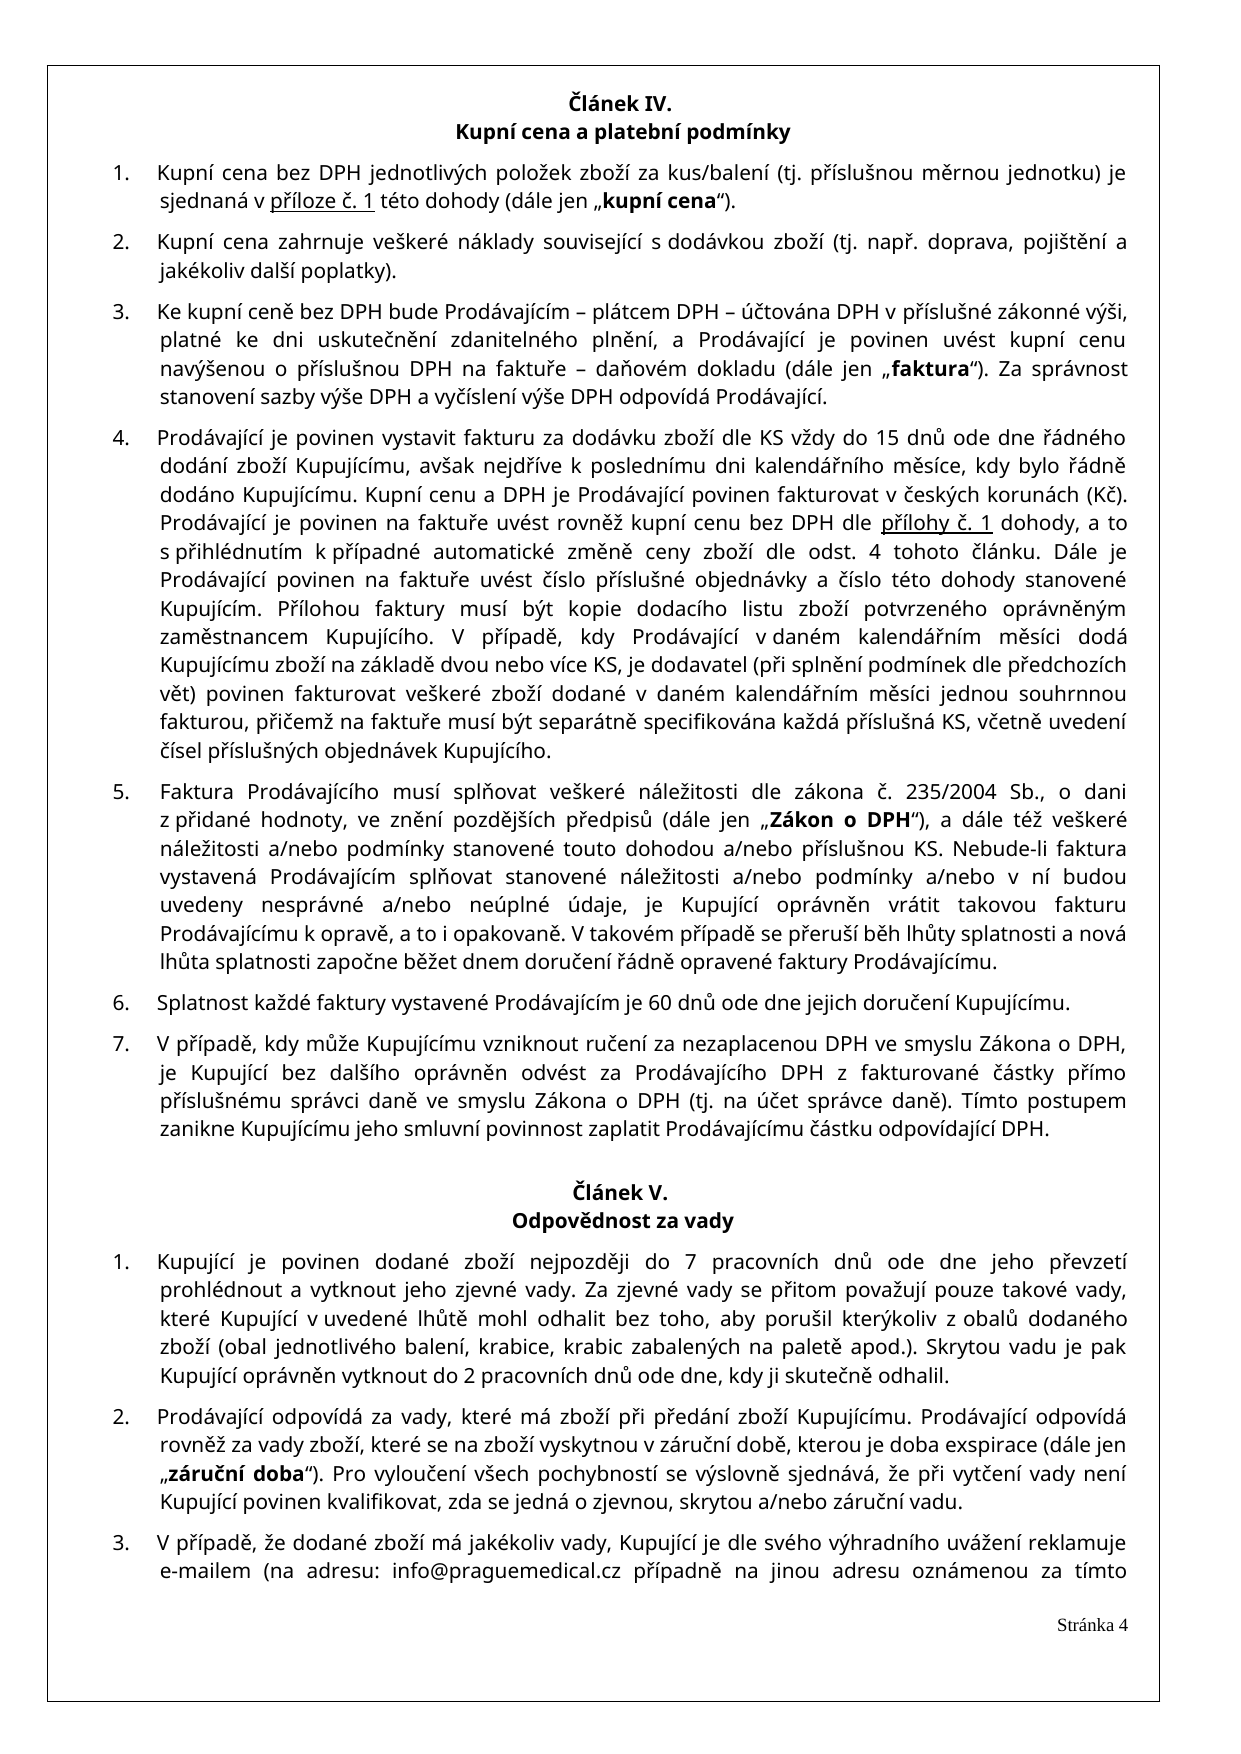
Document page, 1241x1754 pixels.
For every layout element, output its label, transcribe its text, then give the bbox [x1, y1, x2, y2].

list Kupní cena bez DPH jednotlivých položek zboží za kus/balení (tj. příslušnou měrnou jednotku) je sjednaná v příloze č. 1 této dohody (dále jen „kupní cena“). [112, 158, 1128, 215]
list Prodávající je povinen vystavit fakturu za dodávku zboží dle KS vždy do 15 dnů ode dne řádného dodání zboží Kupujícímu, avšak nejdříve k poslednímu dni kalendářního měsíce, kdy bylo řádně dodáno Kupujícímu. Kupní cenu a DPH je Prodávající povinen fakturovat v českých korunách (Kč). Prodávající je povinen na faktuře uvést rovněž kupní cenu bez DPH dle přílohy č. 1 dohody, a to s přihlédnutím k případné automatické změně ceny zboží dle odst. 4 tohoto článku. Dále je Prodávající povinen na faktuře uvést číslo příslušné objednávky a číslo této dohody stanovené Kupujícím. Přílohou faktury musí být kopie dodacího listu zboží potvrzeného oprávněným zaměstnancem Kupujícího. V případě, kdy Prodávající v daném kalendářním měsíci dodá Kupujícímu zboží na základě dvou nebo více KS, je dodavatel (při splnění podmínek dle předchozích vět) povinen fakturovat veškeré zboží dodané v daném kalendářním měsíci jednou souhrnnou fakturou, přičemž na faktuře musí být separátně specifikována každá příslušná KS, včetně uvedení čísel příslušných objednávek Kupujícího. [112, 423, 1128, 764]
list Prodávající odpovídá za vady, které má zboží při předání zboží Kupujícímu. Prodávající odpovídá rovněž za vady zboží, které se na zboží vyskytnou v záruční době, kterou je doba exspirace (dále jen „záruční doba“). Pro vyloučení všech pochybností se výslovně sjednává, že při vytčení vady není Kupující povinen kvalifikovat, zda se jedná o zjevnou, skrytou a/nebo záruční vadu. [112, 1402, 1128, 1516]
list Splatnost každé faktury vystavené Prodávajícím je 60 dnů ode dne jejich doručení Kupujícímu. [112, 988, 1128, 1017]
list Ke kupní ceně bez DPH bude Prodávajícím – plátcem DPH – účtována DPH v příslušné zákonné výši, platné ke dni uskutečnění zdanitelného plnění, a Prodávající je povinen uvést kupní cenu navýšenou o příslušnou DPH na faktuře – daňovém dokladu (dále jen „faktura“). Za správnost stanovení sazby výše DPH a vyčíslení výše DPH odpovídá Prodávající. [112, 297, 1128, 411]
list V případě, kdy může Kupujícímu vzniknout ručení za nezaplacenou DPH ve smyslu Zákona o DPH, je Kupující bez dalšího oprávněn odvést za Prodávajícího DPH z fakturované částky přímo příslušnému správci daně ve smyslu Zákona o DPH (tj. na účet správce daně). Tímto postupem zanikne Kupujícímu jeho smluvní povinnost zaplatit Prodávajícímu částku odpovídající DPH. [112, 1029, 1128, 1143]
list Kupující je povinen dodané zboží nejpozději do 7 pracovních dnů ode dne jeho převzetí prohlédnout a vytknout jeho zjevné vady. Za zjevné vady se přitom považují pouze takové vady, které Kupující v uvedené lhůtě mohl odhalit bez toho, aby porušil kterýkoliv z obalů dodaného zboží (obal jednotlivého balení, krabice, krabic zabalených na paletě apod.). Skrytou vadu je pak Kupující oprávněn vytknout do 2 pracovních dnů ode dne, kdy ji skutečně odhalil. [112, 1247, 1128, 1389]
text Článek IV. [112, 89, 1128, 117]
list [112, 1528, 1128, 1585]
text Článek V. [112, 1178, 1128, 1206]
text Odpovědnost za vady [112, 1206, 1128, 1234]
list Kupní cena zahrnuje veškeré náklady související s dodávkou zboží (tj. např. doprava, pojištění a jakékoliv další poplatky). [112, 227, 1128, 284]
list Faktura Prodávajícího musí splňovat veškeré náležitosti dle zákona č. 235/2004 Sb., o dani z přidané hodnoty, ve znění pozdějších předpisů (dále jen „Zákon o DPH“), a dále též veškeré náležitosti a/nebo podmínky stanovené touto dohodou a/nebo příslušnou KS. Nebude-li faktura vystavená Prodávajícím splňovat stanovené náležitosti a/nebo podmínky a/nebo v ní budou uvedeny nesprávné a/nebo neúplné údaje, je Kupující oprávněn vrátit takovou fakturu Prodávajícímu k opravě, a to i opakovaně. V takovém případě se přeruší běh lhůty splatnosti a nová lhůta splatnosti započne běžet dnem doručení řádně opravené faktury Prodávajícímu. [112, 777, 1128, 976]
text Kupní cena a platební podmínky [112, 117, 1128, 146]
